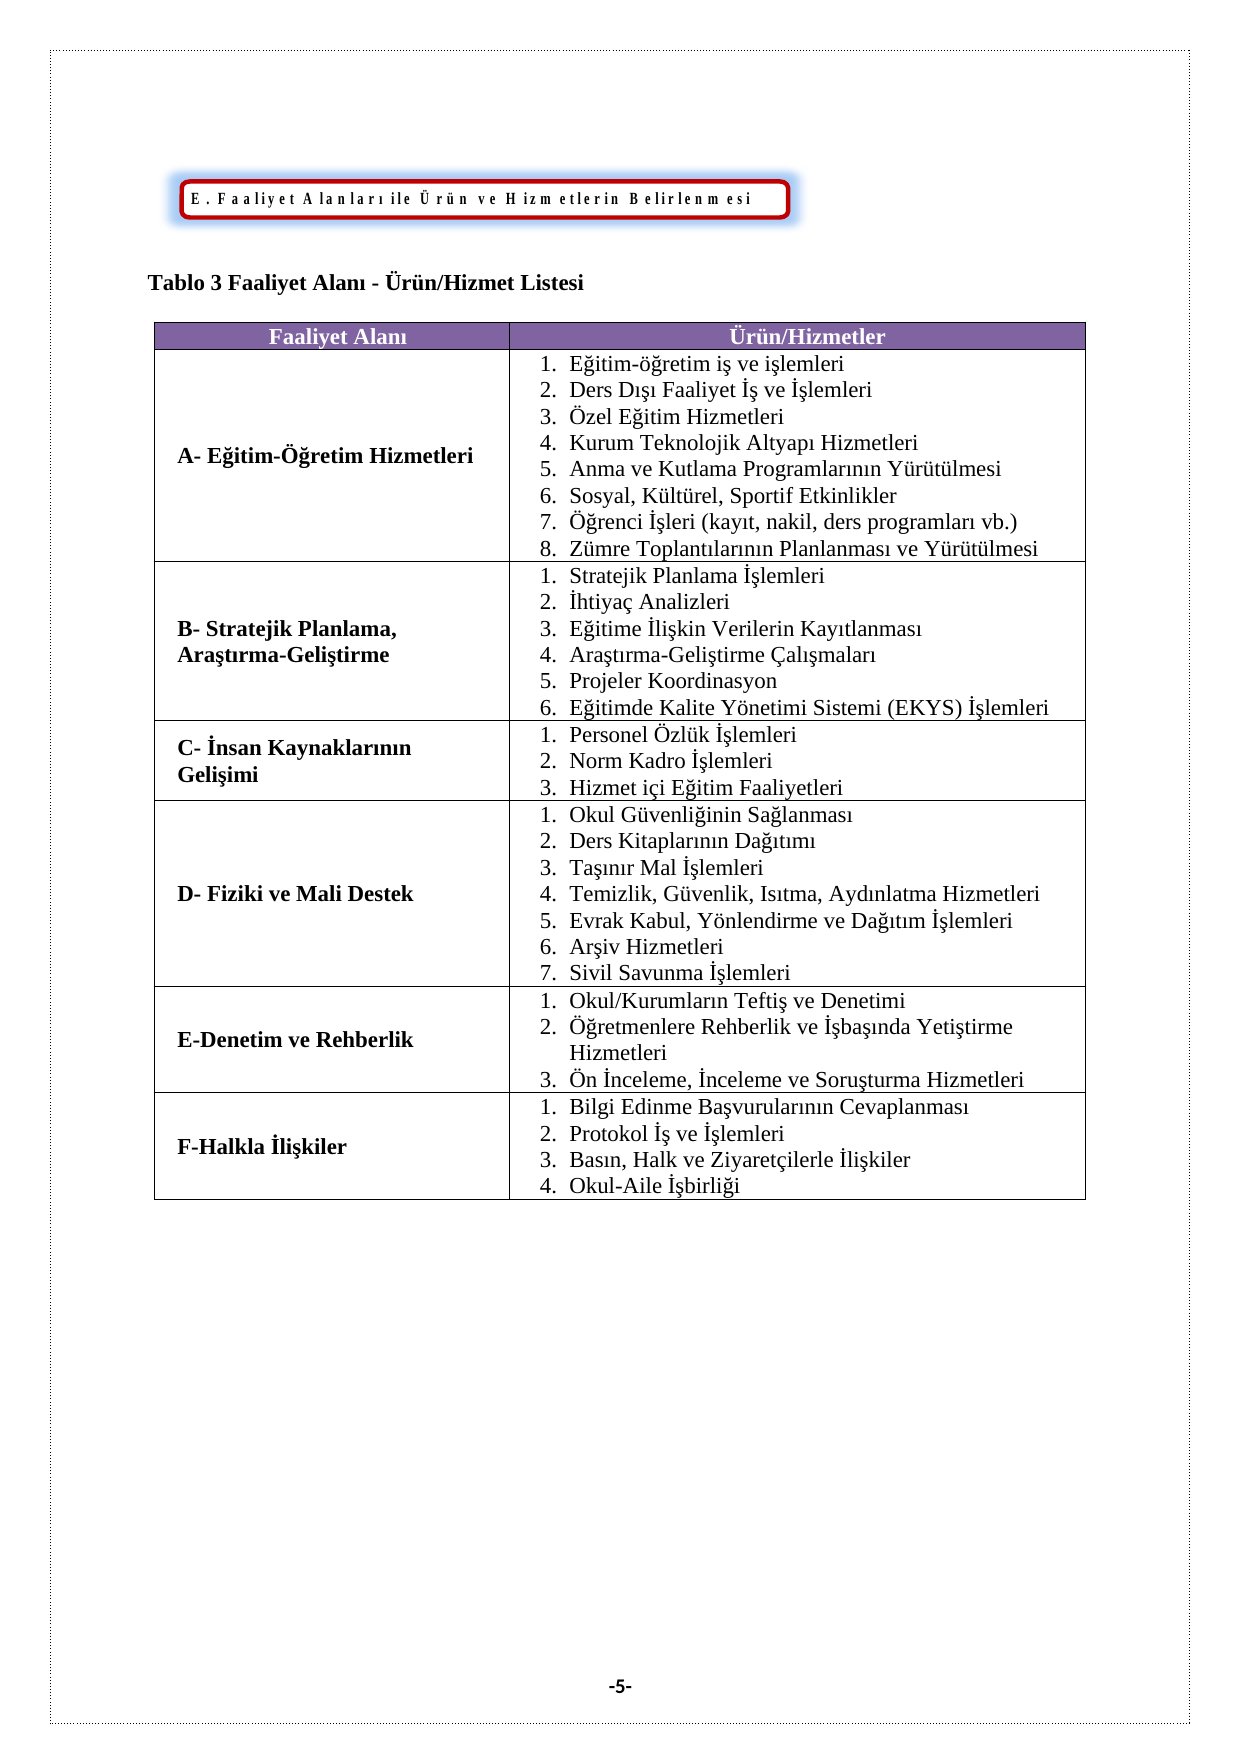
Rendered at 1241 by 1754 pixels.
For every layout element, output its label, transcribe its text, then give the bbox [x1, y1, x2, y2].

table_cell E-Denetim ve Rehberlik [155, 987, 509, 1092]
table_cell Okul/Kurumların Teftiş ve Denetimi Öğretmenlere Rehberlik ve İşbaşında Yetiştirme Hizmetleri Ön İnceleme, İnceleme ve Soruşturma Hizmetleri [510, 987, 1085, 1092]
table_header Ürün/Hizmetler [510, 323, 1085, 349]
table_cell F-Halkla İlişkiler [155, 1093, 509, 1199]
table_cell D- Fiziki ve Mali Destek [155, 801, 509, 986]
table_cell C- İnsan Kaynaklarının Gelişimi [155, 721, 509, 800]
table_cell Okul Güvenliğinin Sağlanması Ders Kitaplarının Dağıtımı Taşınır Mal İşlemleri Temizlik, Güvenlik, Isıtma, Aydınlatma Hizmetleri Evrak Kabul, Yönlendirme ve Dağıtım İşlemleri Arşiv Hizmetleri Sivil Savunma İşlemleri [510, 801, 1085, 986]
table_cell A- Eğitim-Öğretim Hizmetleri [155, 350, 509, 561]
table_cell B- Stratejik Planlama, Araştırma-Geliştirme [155, 562, 509, 720]
table_header Faaliyet Alanı [155, 323, 509, 349]
table_cell Stratejik Planlama İşlemleri İhtiyaç Analizleri Eğitime İlişkin Verilerin Kayıtlanması Araştırma-Geliştirme Çalışmaları Projeler Koordinasyon Eğitimde Kalite Yönetimi Sistemi (EKYS) İşlemleri [510, 562, 1085, 720]
table_cell Eğitim-öğretim iş ve işlemleri Ders Dışı Faaliyet İş ve İşlemleri Özel Eğitim Hizmetleri Kurum Teknolojik Altyapı Hizmetleri Anma ve Kutlama Programlarının Yürütülmesi Sosyal, Kültürel, Sportif Etkinlikler Öğrenci İşleri (kayıt, nakil, ders programları vb.) Zümre Toplantılarının Planlanması ve Yürütülmesi [510, 350, 1085, 561]
table_cell Personel Özlük İşlemleri Norm Kadro İşlemleri Hizmet içi Eğitim Faaliyetleri [510, 721, 1085, 800]
table_cell Bilgi Edinme Başvurularının Cevaplanması Protokol İş ve İşlemleri Basın, Halk ve Ziyaretçilerle İlişkiler Okul-Aile İşbirliği [510, 1093, 1085, 1199]
subtitle Tablo 3 Faaliyet Alanı - Ürün/Hizmet Listesi [147, 269, 1107, 295]
